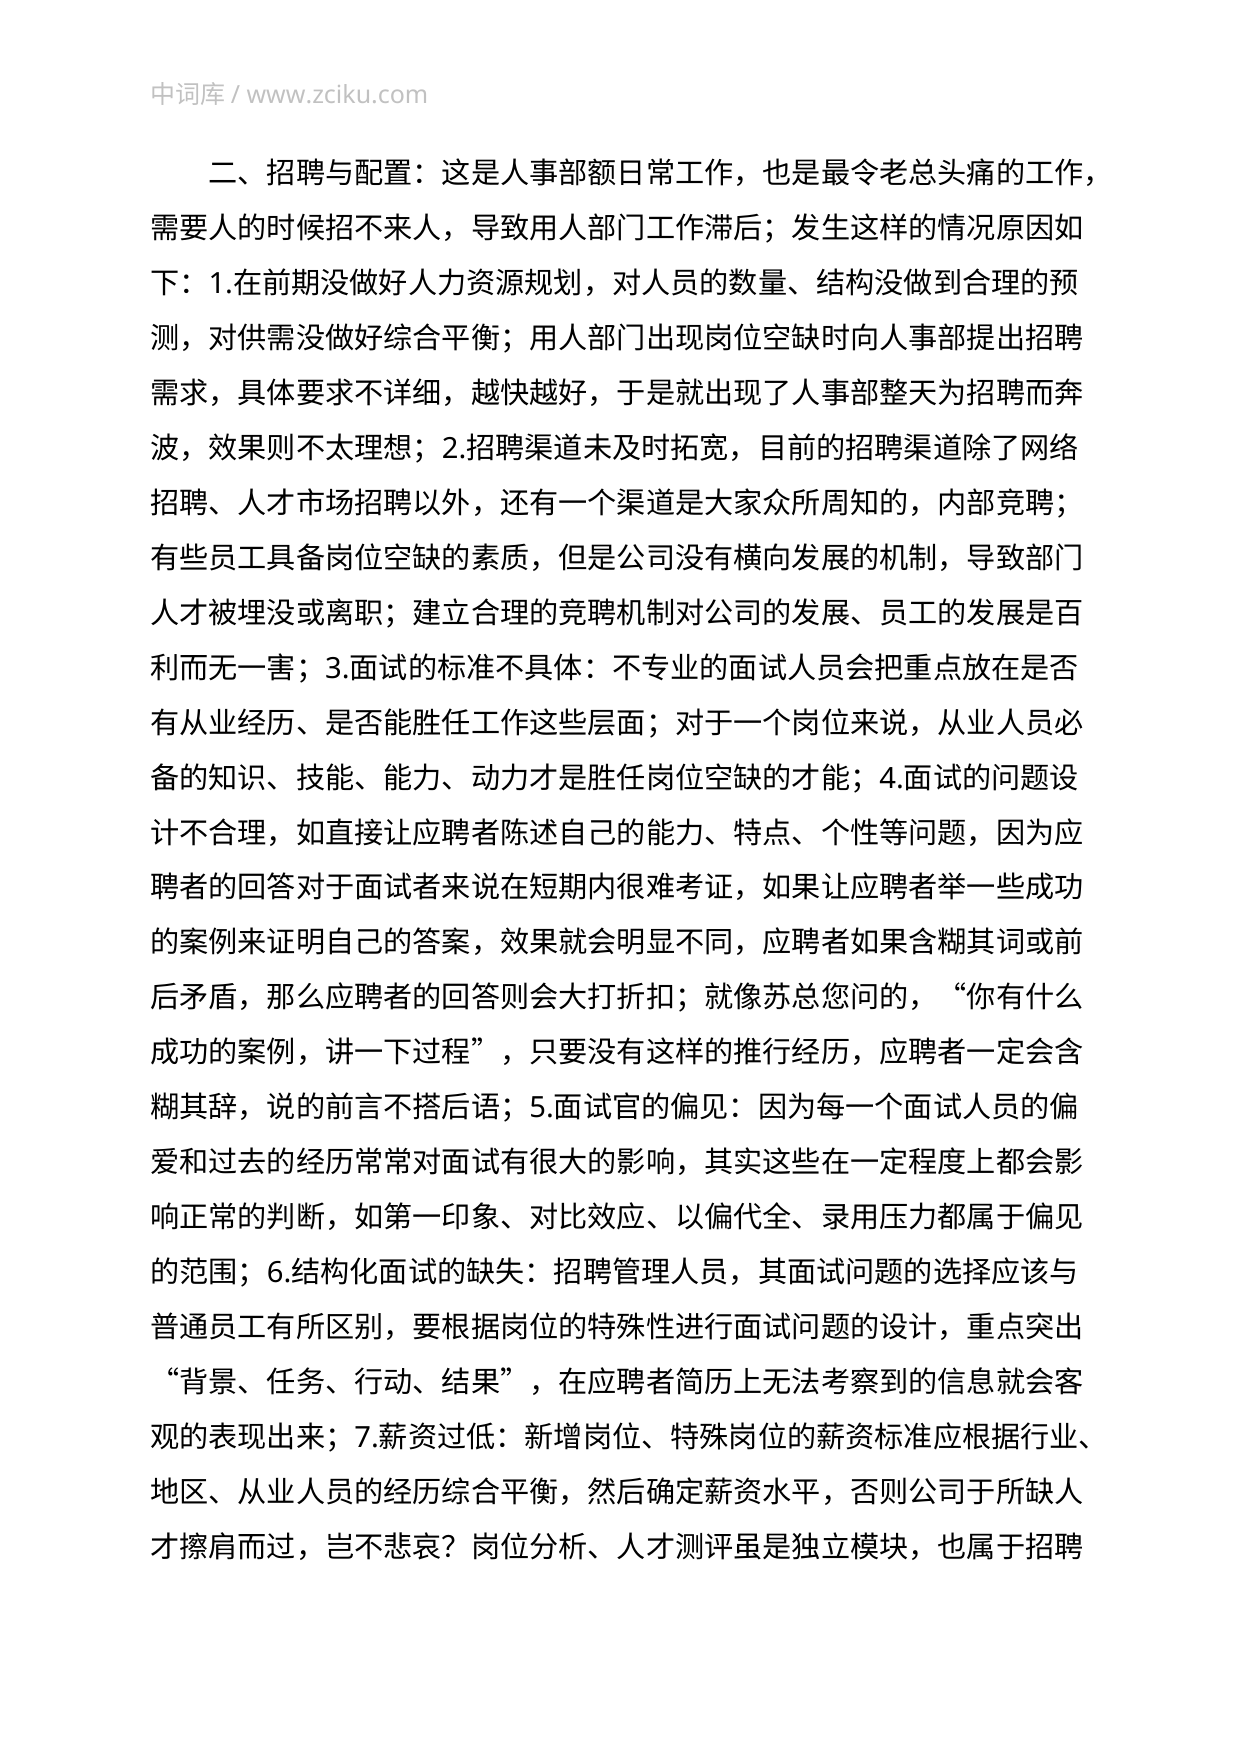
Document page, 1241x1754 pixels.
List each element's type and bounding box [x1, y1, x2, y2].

text [150, 150, 1090, 1565]
